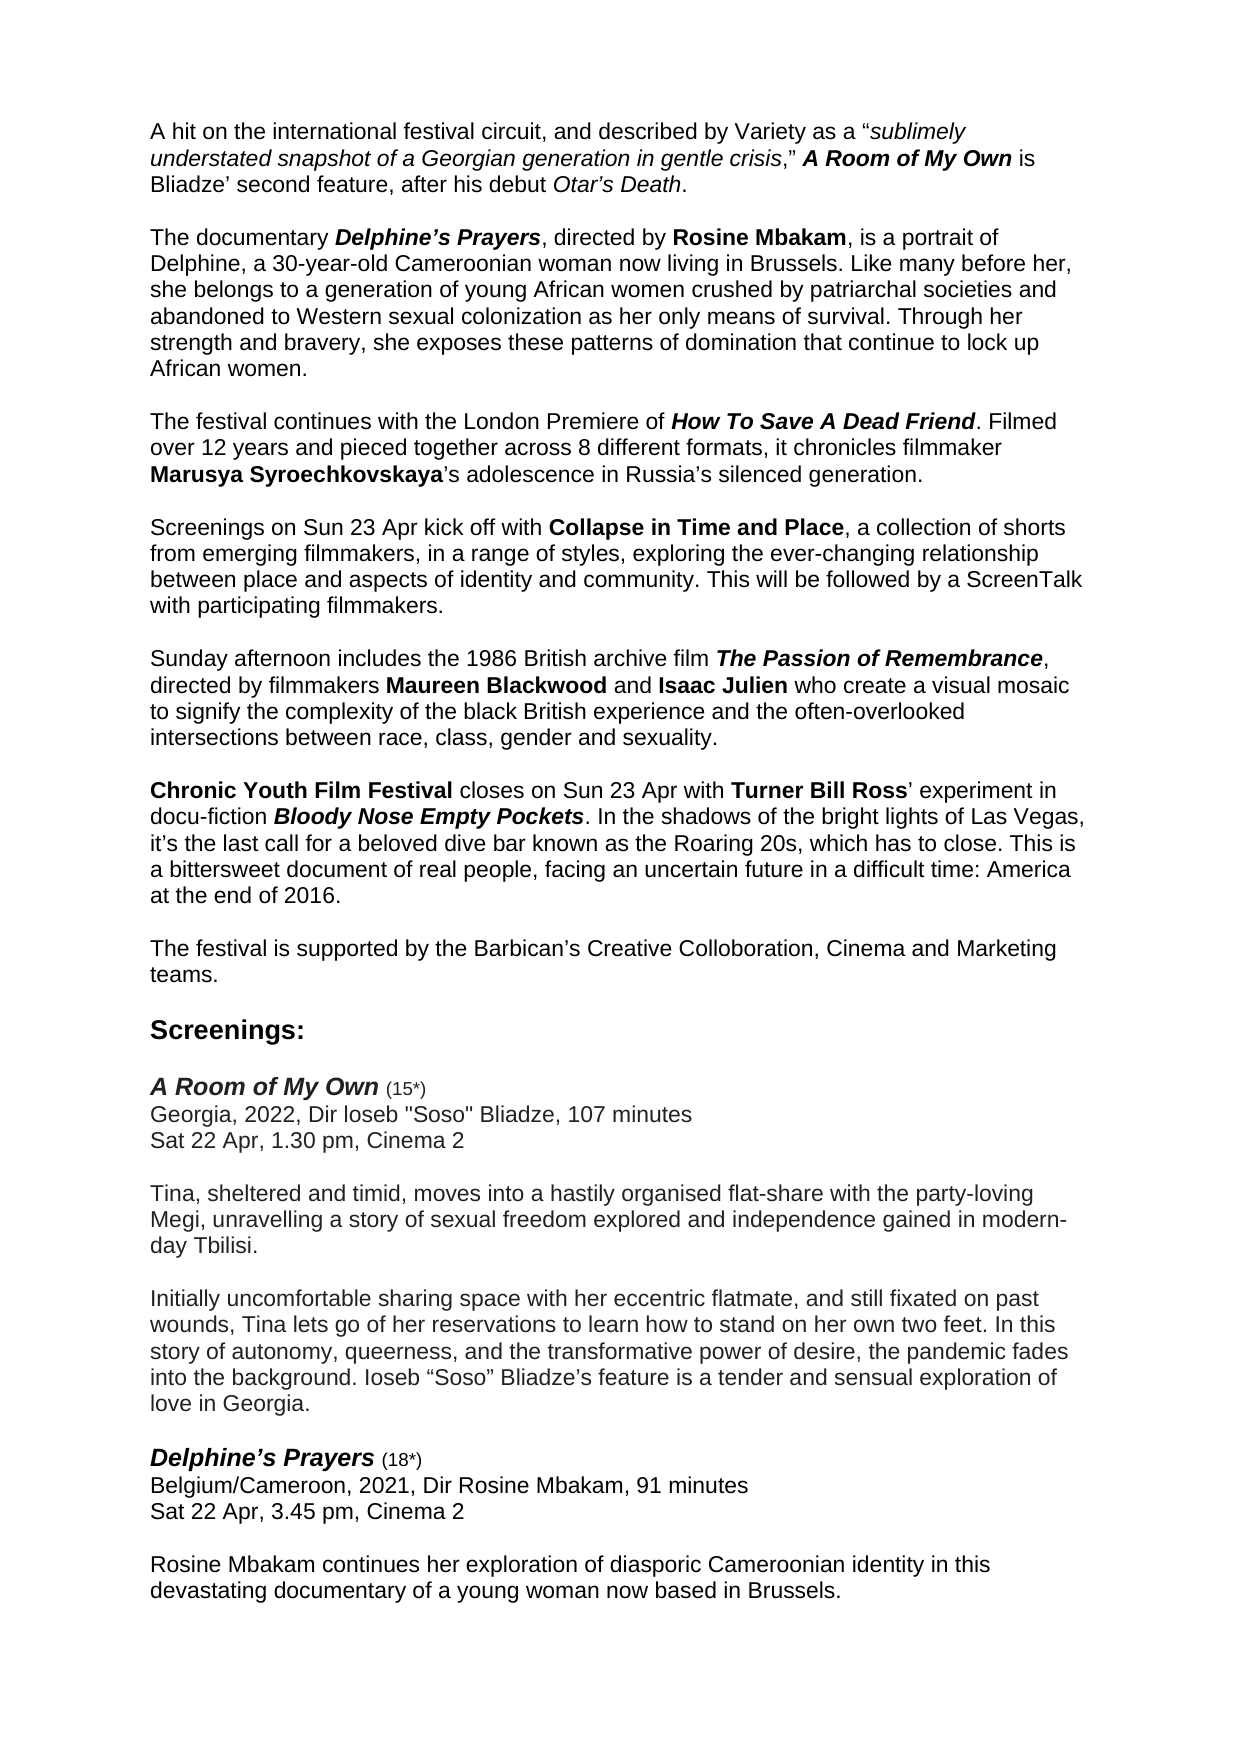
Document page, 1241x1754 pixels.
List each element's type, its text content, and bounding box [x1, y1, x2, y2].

text Initially uncomfortable sharing space with her eccentric flatmate, and still fixated on past wounds, Tina lets go of her reservations to learn how to stand on her own two feet. In this story of autonomy, queerness, and the transformative power of desire, the pandemic fades into the background. Ioseb “Soso” Bliadze’s feature is a tender and sensual exploration of love in Georgia. [311, 1285, 1090, 1417]
text Belgium/Cameroon, 2021, Dir Rosine Mbakam, 91 minutes Sat 22 Apr, 3.45 pm, Cinema 2 Rosine Mbakam continues her exploration of diasporic Cameroonian identity in this devastating documentary of a young woman now based in Brussels. [150, 1472, 1090, 1604]
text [150, 118, 1090, 619]
text Screenings: A Room of My Own (15*) [150, 1014, 1090, 1101]
text Georgia, 2022, Dir loseb "Soso" Bliadze, 107 minutes Sat 22 Apr, 1.30 pm, Cinema 2 [465, 1101, 1090, 1153]
text The festival is supported by the Barbican’s Creative Colloboration, Cinema and Marketing teams. [150, 935, 1090, 988]
text Tina, sheltered and timid, moves into a hastily organised flat-share with the party-loving Megi, unravelling a story of sexual freedom explored and independence gained in modern-day Tbilisi. [150, 1179, 1090, 1259]
text Sunday afternoon includes the 1986 British archive film The Passion of Remembrance, directed by filmmakers Maureen Blackwood and Isaac Julien who create a visual mosaic to signify the complexity of the black British experience and the often-overlooked intersections between race, class, gender and sexuality. Chronic Youth Film Festival closes on Sun 23 Apr with Turner Bill Ross’ experiment in docu-fiction Bloody Nose Empty Pockets. In the shadows of the bright lights of Las Vegas, it’s the last call for a beloved dive bar known as the Roaring 20s, which has to close. This is a bittersweet document of real people, facing an uncertain future in a difficult time: America at the end of 2016. [150, 619, 1090, 909]
text Delphine’s Prayers (18*) [150, 1417, 1090, 1472]
